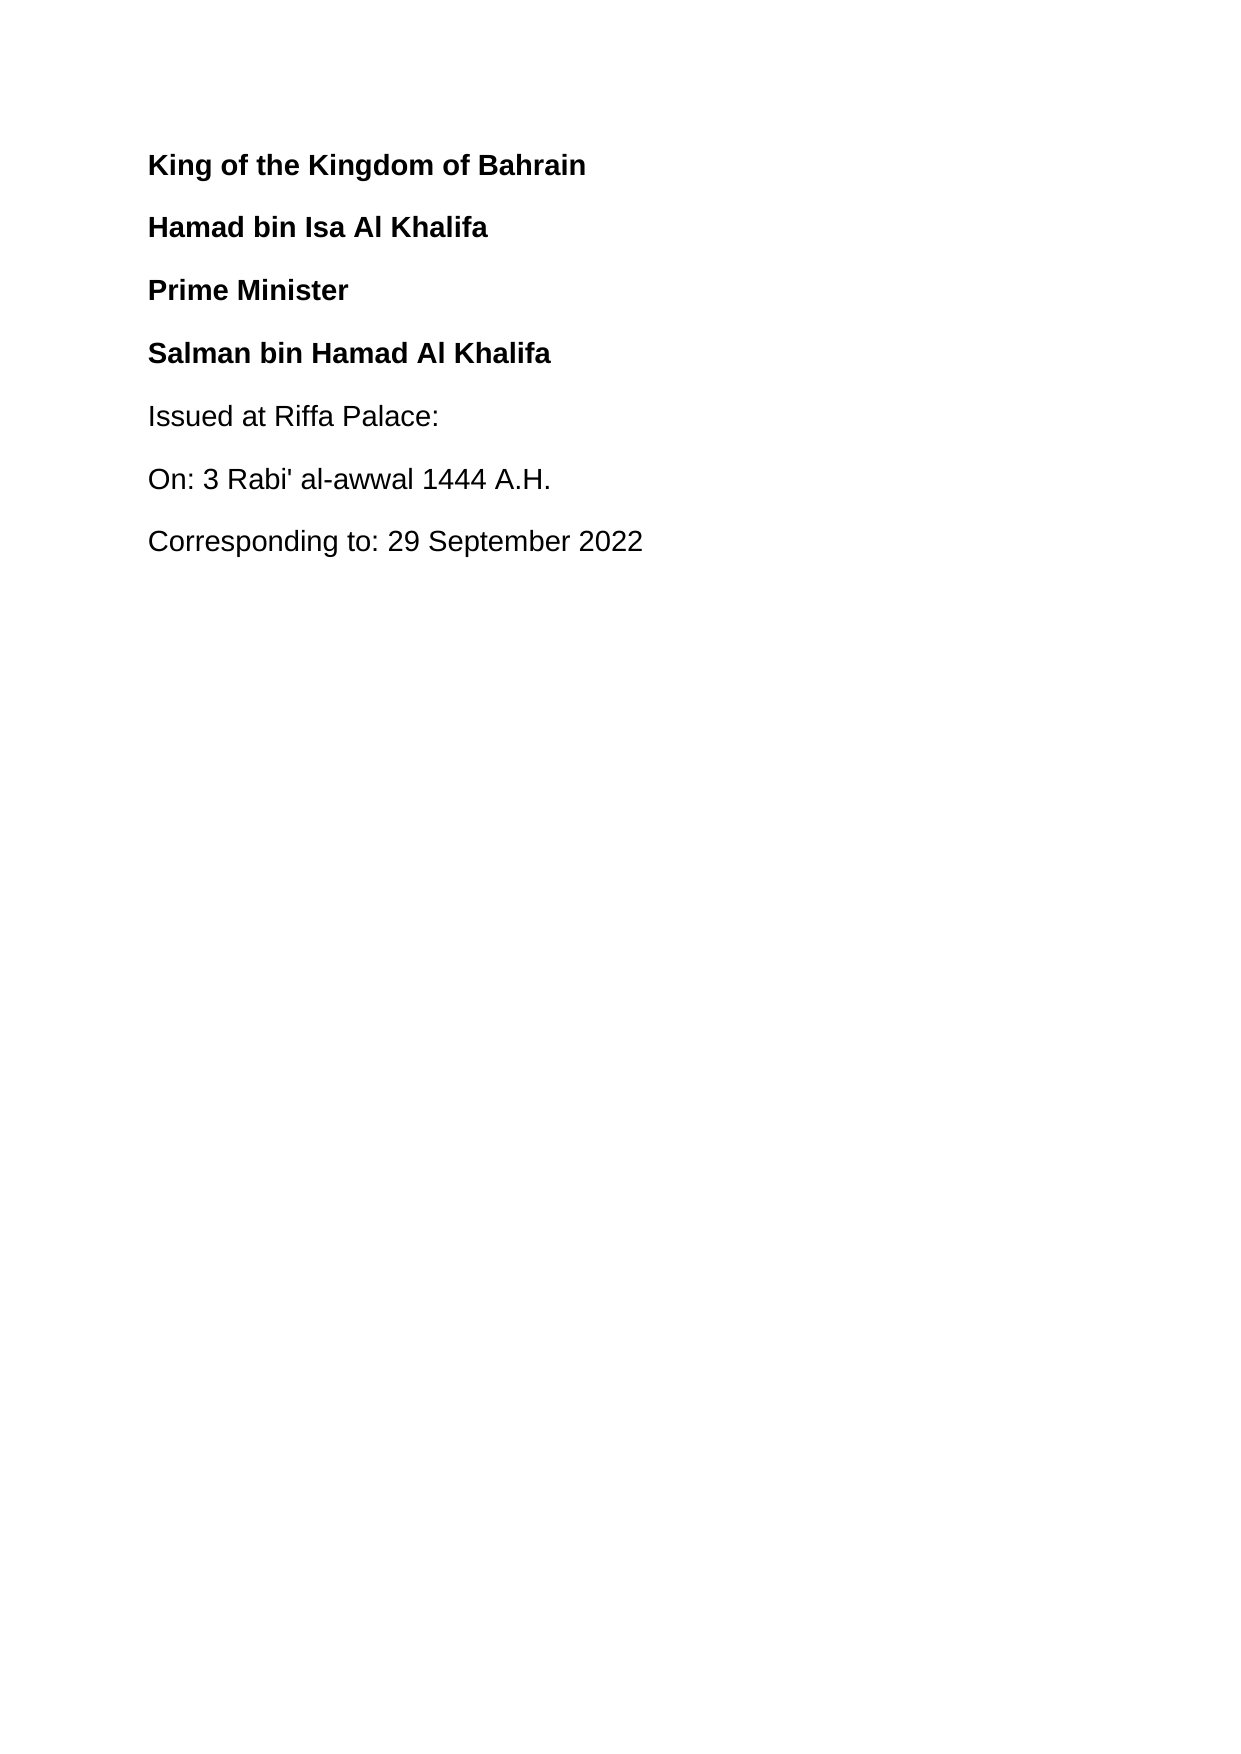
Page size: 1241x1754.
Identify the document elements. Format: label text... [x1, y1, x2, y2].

text Corresponding to: 29 September 2022 [148, 524, 1093, 558]
text Salman bin Hamad Al Khalifa [148, 336, 1093, 369]
text King of the Kingdom of Bahrain [148, 148, 1093, 181]
text On: 3 Rabi' al-awwal 1444 A.H. [148, 462, 1093, 495]
text Hamad bin Isa Al Khalifa [148, 210, 1093, 244]
text Issued at Riffa Palace: [148, 399, 1093, 432]
text Prime Minister [148, 273, 1093, 307]
